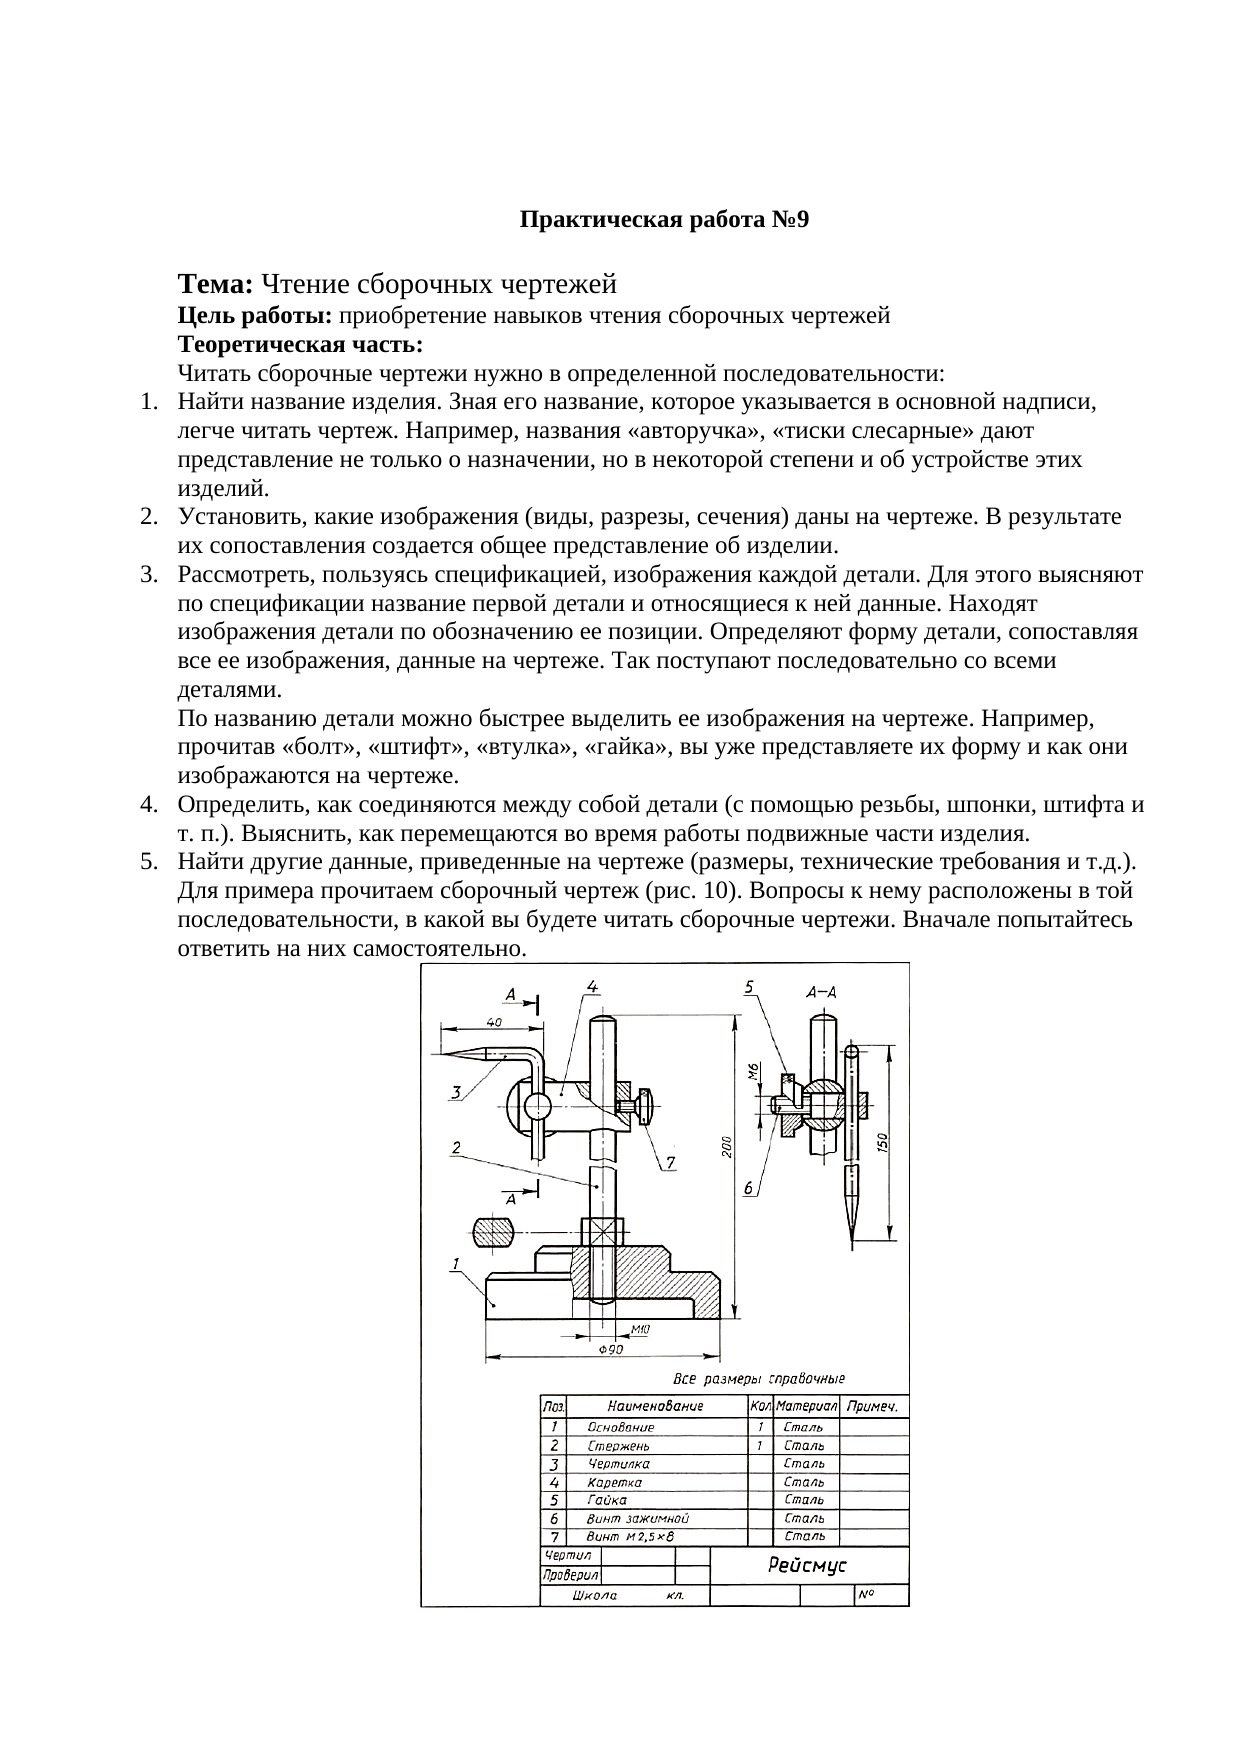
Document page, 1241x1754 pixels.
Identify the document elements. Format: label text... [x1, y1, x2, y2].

list Найти название изделия. Зная его название, которое указывается в основной надписи, легче читать чертеж. Например, названия «авторучка», «тиски слесарные» дают представление не только о назначении, но в некоторой степени и об устройстве этих изделий. [140, 386, 1152, 501]
text Теоретическая часть: [177, 329, 1152, 358]
list Рассмотреть, пользуясь спецификацией, изображения каждой детали. Для этого выясняют по спецификации название первой детали и относящиеся к ней данные. Находят изображения детали по обозначению ее позиции. Определяют форму детали, сопоставляя все ее изображения, данные на чертеже. Так поступают последовательно со всеми деталями. [140, 559, 1152, 703]
text Тема: Чтение сборочных чертежей [177, 267, 1152, 300]
list Определить, как соединяются между собой детали (с помощью резьбы, шпонки, штифта и т. п.). Выяснить, как перемещаются во время работы подвижные части изделия. [140, 789, 1152, 846]
text Читать сборочные чертежи нужно в определенной последовательности: [177, 358, 1152, 386]
picture [418, 961, 910, 1608]
text По названию детали можно быстрее выделить ее изображения на чертеже. Например, прочитав «болт», «штифт», «втулка», «гайка», вы уже представляете их форму и как они изображаются на чертеже. [177, 703, 1152, 789]
text Цель работы: приобретение навыков чтения сборочных чертежей [177, 300, 1152, 329]
text Практическая работа №9 [177, 204, 1152, 233]
list Установить, какие изображения (виды, разрезы, сечения) даны на чертеже. В результате их сопоставления создается общее представление об изделии. [140, 501, 1152, 559]
text Для примера прочитаем сборочный чертеж (рис. 10). Вопросы к нему расположены в той последовательности, в какой вы будете читать сборочные чертежи. Вначале попытайтесь ответить на них самостоятельно. [177, 875, 1152, 961]
list Найти другие данные, приведенные на чертеже (размеры, технические требования и т.д.). [140, 846, 1152, 875]
